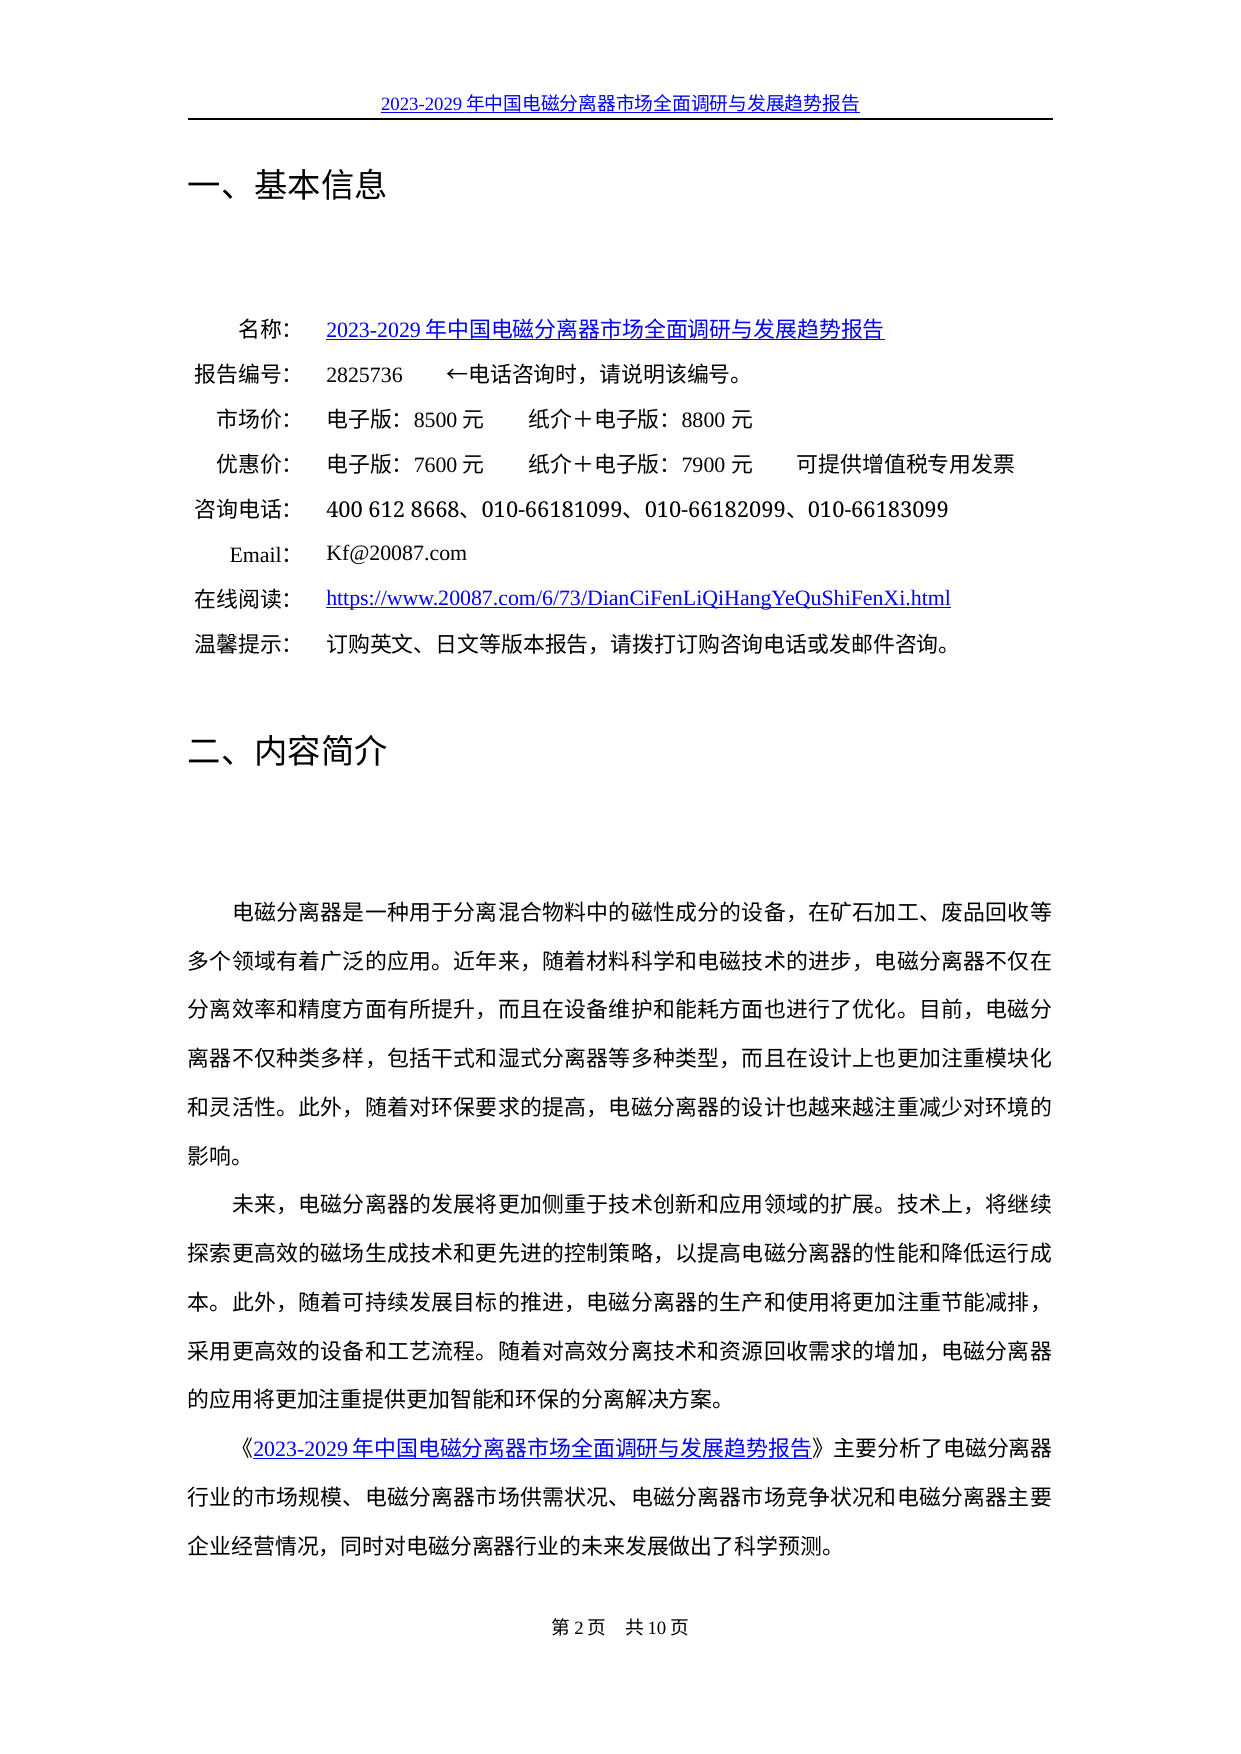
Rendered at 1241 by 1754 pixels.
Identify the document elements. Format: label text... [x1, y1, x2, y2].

title 一、基本信息 [187, 150, 1053, 215]
table_cell 电子版：8500 元 纸介＋电子版：8800 元 [315, 402, 1073, 447]
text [187, 894, 1053, 1561]
table_header 名称： [167, 312, 315, 357]
table_cell 400 612 8668、010-66181099、010-66182099、010-66183099 [315, 492, 1073, 537]
table_cell 市场价： [167, 402, 315, 447]
table_header 2023-2029年中国电磁分离器市场全面调研与发展趋势报告 [315, 312, 1073, 357]
table_cell 报告编号： [167, 357, 315, 402]
table_cell 温馨提示： [167, 627, 315, 672]
table_cell 订购英文、日文等版本报告，请拨打订购咨询电话或发邮件咨询。 [315, 627, 1073, 672]
table_cell 咨询电话： [167, 492, 315, 537]
table_cell 在线阅读： [167, 582, 315, 627]
table_cell [315, 582, 1073, 627]
table_cell 电子版：7600 元 纸介＋电子版：7900 元 可提供增值税专用发票 [315, 447, 1073, 492]
table_cell Kf@20087.com [315, 537, 1073, 582]
table_cell 优惠价： [167, 447, 315, 492]
title 二、内容简介 [187, 717, 1053, 782]
table_cell Email： [167, 537, 315, 582]
table_cell 2825736 ←电话咨询时，请说明该编号。 [315, 357, 1073, 402]
